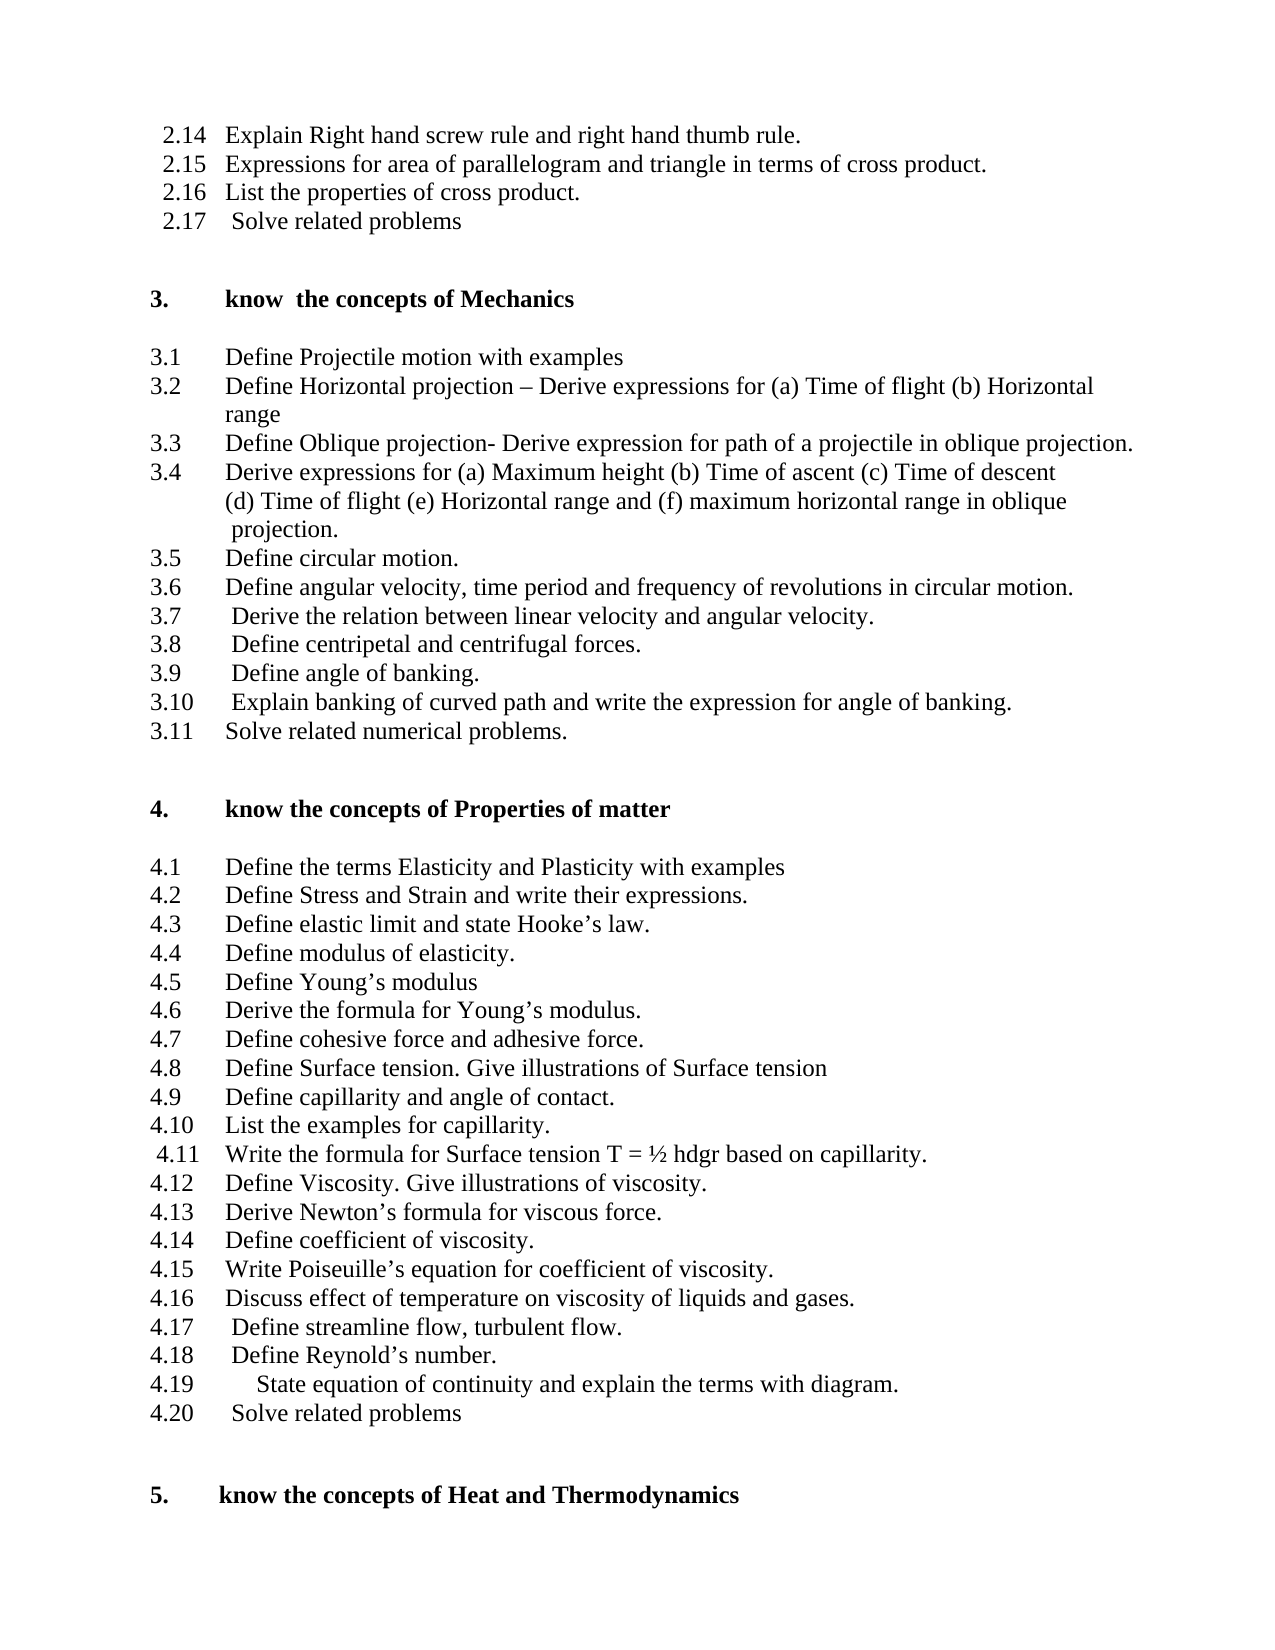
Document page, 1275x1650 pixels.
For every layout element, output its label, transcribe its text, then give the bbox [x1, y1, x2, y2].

text 4.15 Write Poiseuille’s equation for coefficient of viscosity. [150, 1254, 1155, 1283]
text 4.9 Define capillarity and angle of contact. [150, 1082, 1155, 1110]
text 4.20 Solve related problems [150, 1398, 1155, 1427]
text 4.3 Define elastic limit and state Hooke’s law. [150, 909, 1155, 938]
text 4.10 List the examples for capillarity. [150, 1110, 1155, 1139]
text 2.17 Solve related problems [150, 206, 1155, 235]
text 4.4 Define modulus of elasticity. [150, 938, 1155, 967]
text 3.7 Derive the relation between linear velocity and angular velocity. [150, 601, 1155, 629]
text 4.6 Derive the formula for Young’s modulus. [150, 995, 1155, 1024]
text 4.2 Define Stress and Strain and write their expressions. [150, 880, 1155, 909]
text 4.12 Define Viscosity. Give illustrations of viscosity. [150, 1168, 1155, 1197]
text 4.13 Derive Newton’s formula for viscous force. [150, 1197, 1155, 1225]
text 5. know the concepts of Heat and Thermodynamics [150, 1481, 1155, 1509]
text 3.5 Define circular motion. [150, 543, 1155, 572]
text 3.4 Derive expressions for (a) Maximum height (b) Time of ascent (c) Time of descent [150, 457, 1155, 486]
text 4.18 Define Reynold’s number. [150, 1340, 1155, 1369]
text 4.14 Define coefficient of viscosity. [150, 1225, 1155, 1254]
list State equation of continuity and explain the terms with diagram. [150, 1369, 1155, 1398]
text 3.6 Define angular velocity, time period and frequency of revolutions in circular motion. [150, 572, 1155, 601]
text range [150, 399, 1155, 428]
text 4.5 Define Young’s modulus [150, 967, 1155, 995]
text projection. [150, 514, 1155, 543]
text 2.16 List the properties of cross product. [150, 177, 1155, 206]
text 3.3 Define Oblique projection- Derive expression for path of a projectile in oblique projection. [150, 428, 1155, 457]
text (d) Time of flight (e) Horizontal range and (f) maximum horizontal range in oblique [150, 486, 1155, 514]
text 4.11 Write the formula for Surface tension T = ½ hdgr based on capillarity. [150, 1139, 1155, 1168]
text 3.10 Explain banking of curved path and write the expression for angle of banking. [150, 687, 1155, 716]
text 4.16 Discuss effect of temperature on viscosity of liquids and gases. [150, 1283, 1155, 1312]
text 3.1 Define Projectile motion with examples [150, 342, 1155, 371]
text 3.2 Define Horizontal projection – Derive expressions for (a) Time of flight (b) Horizontal [150, 371, 1155, 399]
list know the concepts of Mechanics [150, 284, 1155, 313]
text 3.11 Solve related numerical problems. [150, 716, 1155, 744]
text 2.14 Explain Right hand screw rule and right hand thumb rule. [150, 120, 1155, 149]
text 4.1 Define the terms Elasticity and Plasticity with examples [150, 852, 1155, 880]
text 3.8 Define centripetal and centrifugal forces. [150, 629, 1155, 658]
text 4.17 Define streamline flow, turbulent flow. [150, 1312, 1155, 1340]
text 3.9 Define angle of banking. [150, 658, 1155, 687]
list know the concepts of Properties of matter [150, 794, 1155, 823]
text 2.15 Expressions for area of parallelogram and triangle in terms of cross product. [150, 149, 1155, 177]
text 4.7 Define cohesive force and adhesive force. [150, 1024, 1155, 1053]
text 4.8 Define Surface tension. Give illustrations of Surface tension [150, 1053, 1155, 1082]
